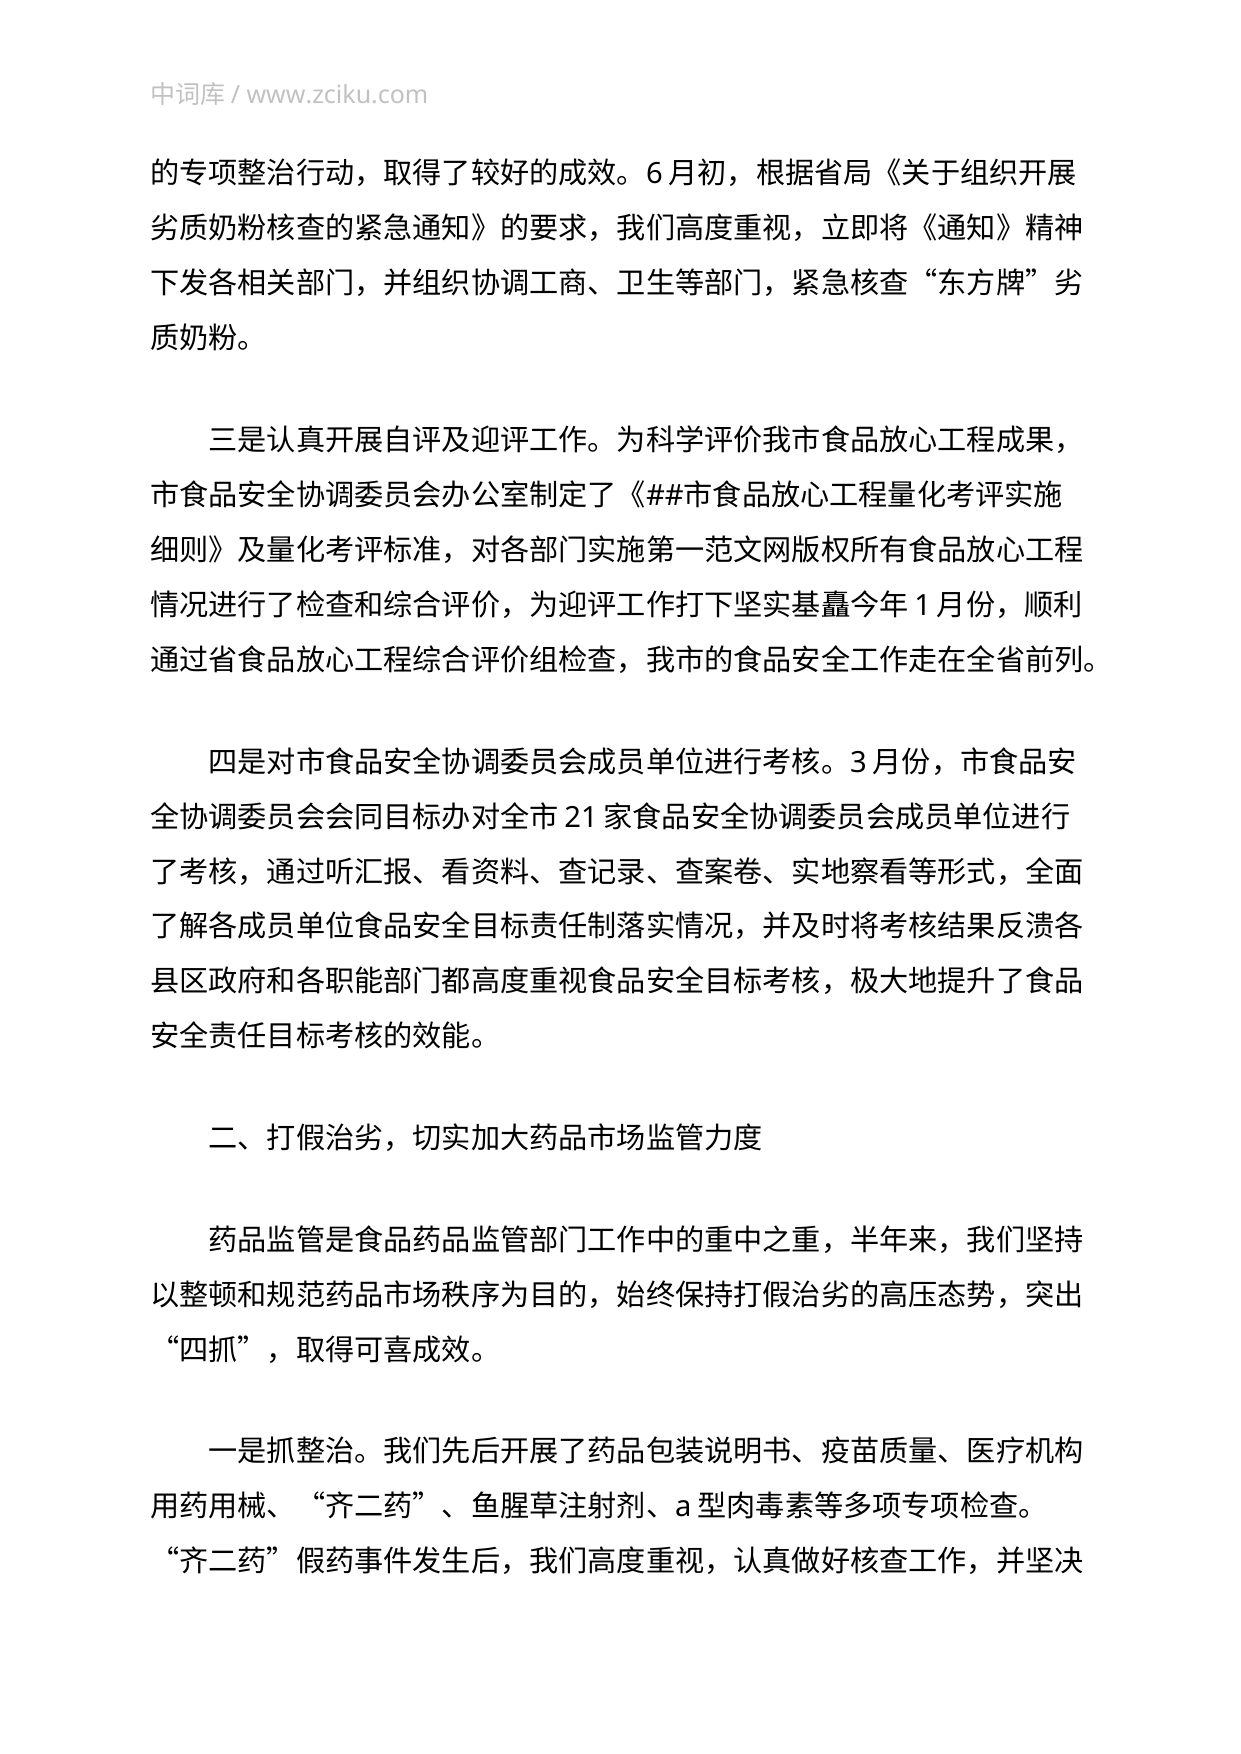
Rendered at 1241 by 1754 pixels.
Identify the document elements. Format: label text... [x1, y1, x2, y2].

text 四是对市食品安全协调委员会成员单位进行考核。3月份，市食品安全协调委员会会同目标办对全市21家食品安全协调委员会成员单位进行了考核，通过听汇报、看资料、查记录、查案卷、实地察看等形式，全面了解各成员单位食品安全目标责任制落实情况，并及时将考核结果反溃各县区政府和各职能部门都高度重视食品安全目标考核，极大地提升了食品安全责任目标考核的效能。 [150, 738, 1090, 1055]
text 三是认真开展自评及迎评工作。为科学评价我市食品放心工程成果，市食品安全协调委员会办公室制定了《##市食品放心工程量化考评实施细则》及量化考评标准，对各部门实施第一范文网版权所有食品放心工程情况进行了检查和综合评价，为迎评工作打下坚实基矗今年1月份，顺利通过省食品放心工程综合评价组检查，我市的食品安全工作走在全省前列。 [150, 417, 1090, 679]
text 二、打假治劣，切实加大药品市场监管力度 [150, 1114, 1090, 1157]
text 药品监管是食品药品监管部门工作中的重中之重，半年来，我们坚持以整顿和规范药品市场秩序为目的，始终保持打假治劣的高压态势，突出“四抓”，取得可喜成效。 [150, 1216, 1090, 1368]
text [150, 1428, 1090, 1580]
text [150, 150, 1090, 357]
